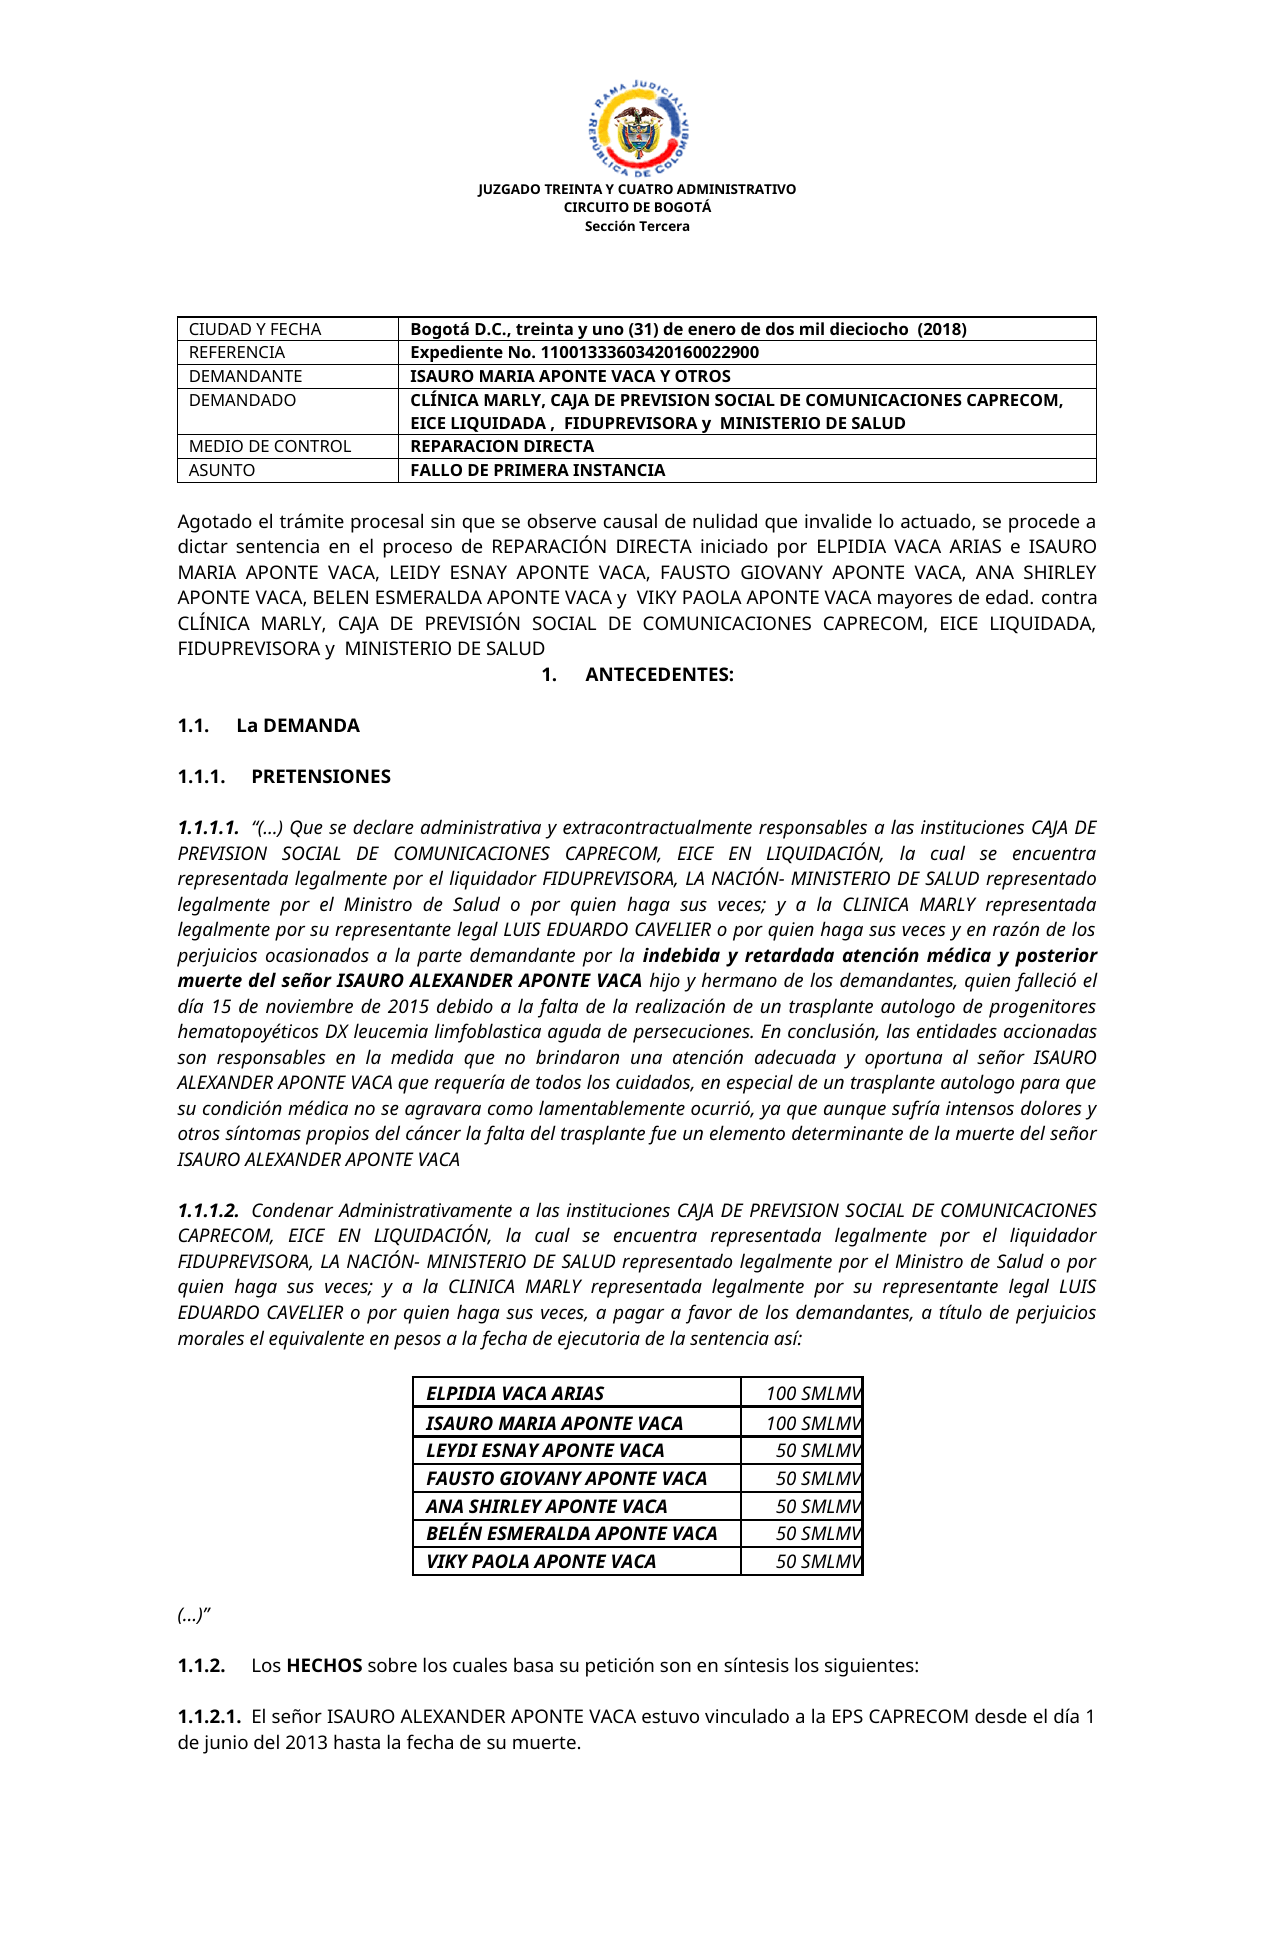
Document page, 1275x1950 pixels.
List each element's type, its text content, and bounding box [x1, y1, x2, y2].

table_cell 100 SMLMV [742, 1408, 861, 1435]
table_header Bogotá D.C., treinta y uno (31) de enero de dos mil dieciocho (2018) [399, 318, 1096, 340]
table_header ELPIDIA VACA ARIAS [414, 1378, 740, 1405]
table_cell Expediente No. 11001333603420160022900 [399, 341, 1096, 364]
list El señor ISAURO ALEXANDER APONTE VACA estuvo vinculado a la EPS CAPRECOM desde el día 1 de junio del 2013 hasta la fecha de su muerte. [177, 1704, 1098, 1755]
text Agotado el trámite procesal sin que se observe causal de nulidad que invalide lo actuado, se procede a dictar sentencia en el proceso de REPARACIÓN DIRECTA iniciado por ELPIDIA VACA ARIAS e ISAURO MARIA APONTE VACA, LEIDY ESNAY APONTE VACA, FAUSTO GIOVANY APONTE VACA, ANA SHIRLEY APONTE VACA, BELEN ESMERALDA APONTE VACA y VIKY PAOLA APONTE VACA mayores de edad. contra CLÍNICA MARLY, CAJA DE PREVISIÓN SOCIAL DE COMUNICACIONES CAPRECOM, EICE LIQUIDADA, FIDUPREVISORA y MINISTERIO DE SALUD [177, 508, 1098, 661]
table_cell FALLO DE PRIMERA INSTANCIA [399, 459, 1096, 482]
picture [582, 73, 693, 180]
table_cell LEYDI ESNAY APONTE VACA [414, 1438, 740, 1463]
table_cell BELÉN ESMERALDA APONTE VACA [414, 1521, 740, 1546]
list ANTECEDENTES: [177, 661, 1098, 687]
table_cell DEMANDADO [178, 389, 398, 434]
table_cell 50 SMLMV [742, 1521, 861, 1546]
table_cell CLÍNICA MARLY, CAJA DE PREVISION SOCIAL DE COMUNICACIONES CAPRECOM, EICE LIQUIDADA , FIDUPREVISORA y MINISTERIO DE SALUD [399, 389, 1096, 434]
list “(…) Que se declare administrativa y extracontractualmente responsables a las instituciones CAJA DE PREVISION SOCIAL DE COMUNICACIONES CAPRECOM, EICE EN LIQUIDACIÓN, la cual se encuentra representada legalmente por el liquidador FIDUPREVISORA, LA NACIÓN- MINISTERIO DE SALUD representado legalmente por el Ministro de Salud o por quien haga sus veces; y a la CLINICA MARLY representada legalmente por su representante legal LUIS EDUARDO CAVELIER o por quien haga sus veces y en razón de los perjuicios ocasionados a la parte demandante por la indebida y retardada atención médica y posterior muerte del señor ISAURO ALEXANDER APONTE VACA hijo y hermano de los demandantes, quien falleció el día 15 de noviembre de 2015 debido a la falta de la realización de un trasplante autologo de progenitores hematopoyéticos DX leucemia limfoblastica aguda de persecuciones. En conclusión, las entidades accionadas son responsables en la medida que no brindaron una atención adecuada y oportuna al señor ISAURO ALEXANDER APONTE VACA que requería de todos los cuidados, en especial de un trasplante autologo para que su condición médica no se agravara como lamentablemente ocurrió, ya que aunque sufría intensos dolores y otros síntomas propios del cáncer la falta del trasplante fue un elemento determinante de la muerte del señor ISAURO ALEXANDER APONTE VACA [177, 814, 1098, 1172]
table_cell ASUNTO [178, 459, 398, 482]
list Condenar Administrativamente a las instituciones CAJA DE PREVISION SOCIAL DE COMUNICACIONES CAPRECOM, EICE EN LIQUIDACIÓN, la cual se encuentra representada legalmente por el liquidador FIDUPREVISORA, LA NACIÓN- MINISTERIO DE SALUD representado legalmente por el Ministro de Salud o por quien haga sus veces; y a la CLINICA MARLY representada legalmente por su representante legal LUIS EDUARDO CAVELIER o por quien haga sus veces, a pagar a favor de los demandantes, a título de perjuicios morales el equivalente en pesos a la fecha de ejecutoria de la sentencia así: [177, 1197, 1098, 1350]
table_header CIUDAD Y FECHA [178, 318, 398, 340]
table_cell DEMANDANTE [178, 365, 398, 388]
table_cell 50 SMLMV [742, 1465, 861, 1491]
list (…)” [177, 1602, 1098, 1627]
table_cell VIKY PAOLA APONTE VACA [414, 1548, 740, 1574]
list La DEMANDA [177, 712, 1098, 738]
table_cell REPARACION DIRECTA [399, 435, 1096, 458]
table_cell MEDIO DE CONTROL [178, 435, 398, 458]
list Los HECHOS sobre los cuales basa su petición son en síntesis los siguientes: [177, 1653, 1098, 1678]
table_cell ISAURO MARIA APONTE VACA [414, 1408, 740, 1435]
table_header 100 SMLMV [742, 1378, 861, 1405]
table_cell 50 SMLMV [742, 1548, 861, 1574]
table_cell 50 SMLMV [742, 1493, 861, 1518]
table_cell ISAURO MARIA APONTE VACA Y OTROS [399, 365, 1096, 388]
table_cell FAUSTO GIOVANY APONTE VACA [414, 1465, 740, 1491]
table_cell ANA SHIRLEY APONTE VACA [414, 1493, 740, 1518]
table_cell 50 SMLMV [742, 1438, 861, 1463]
list PRETENSIONES [177, 763, 1098, 789]
table_cell REFERENCIA [178, 341, 398, 364]
